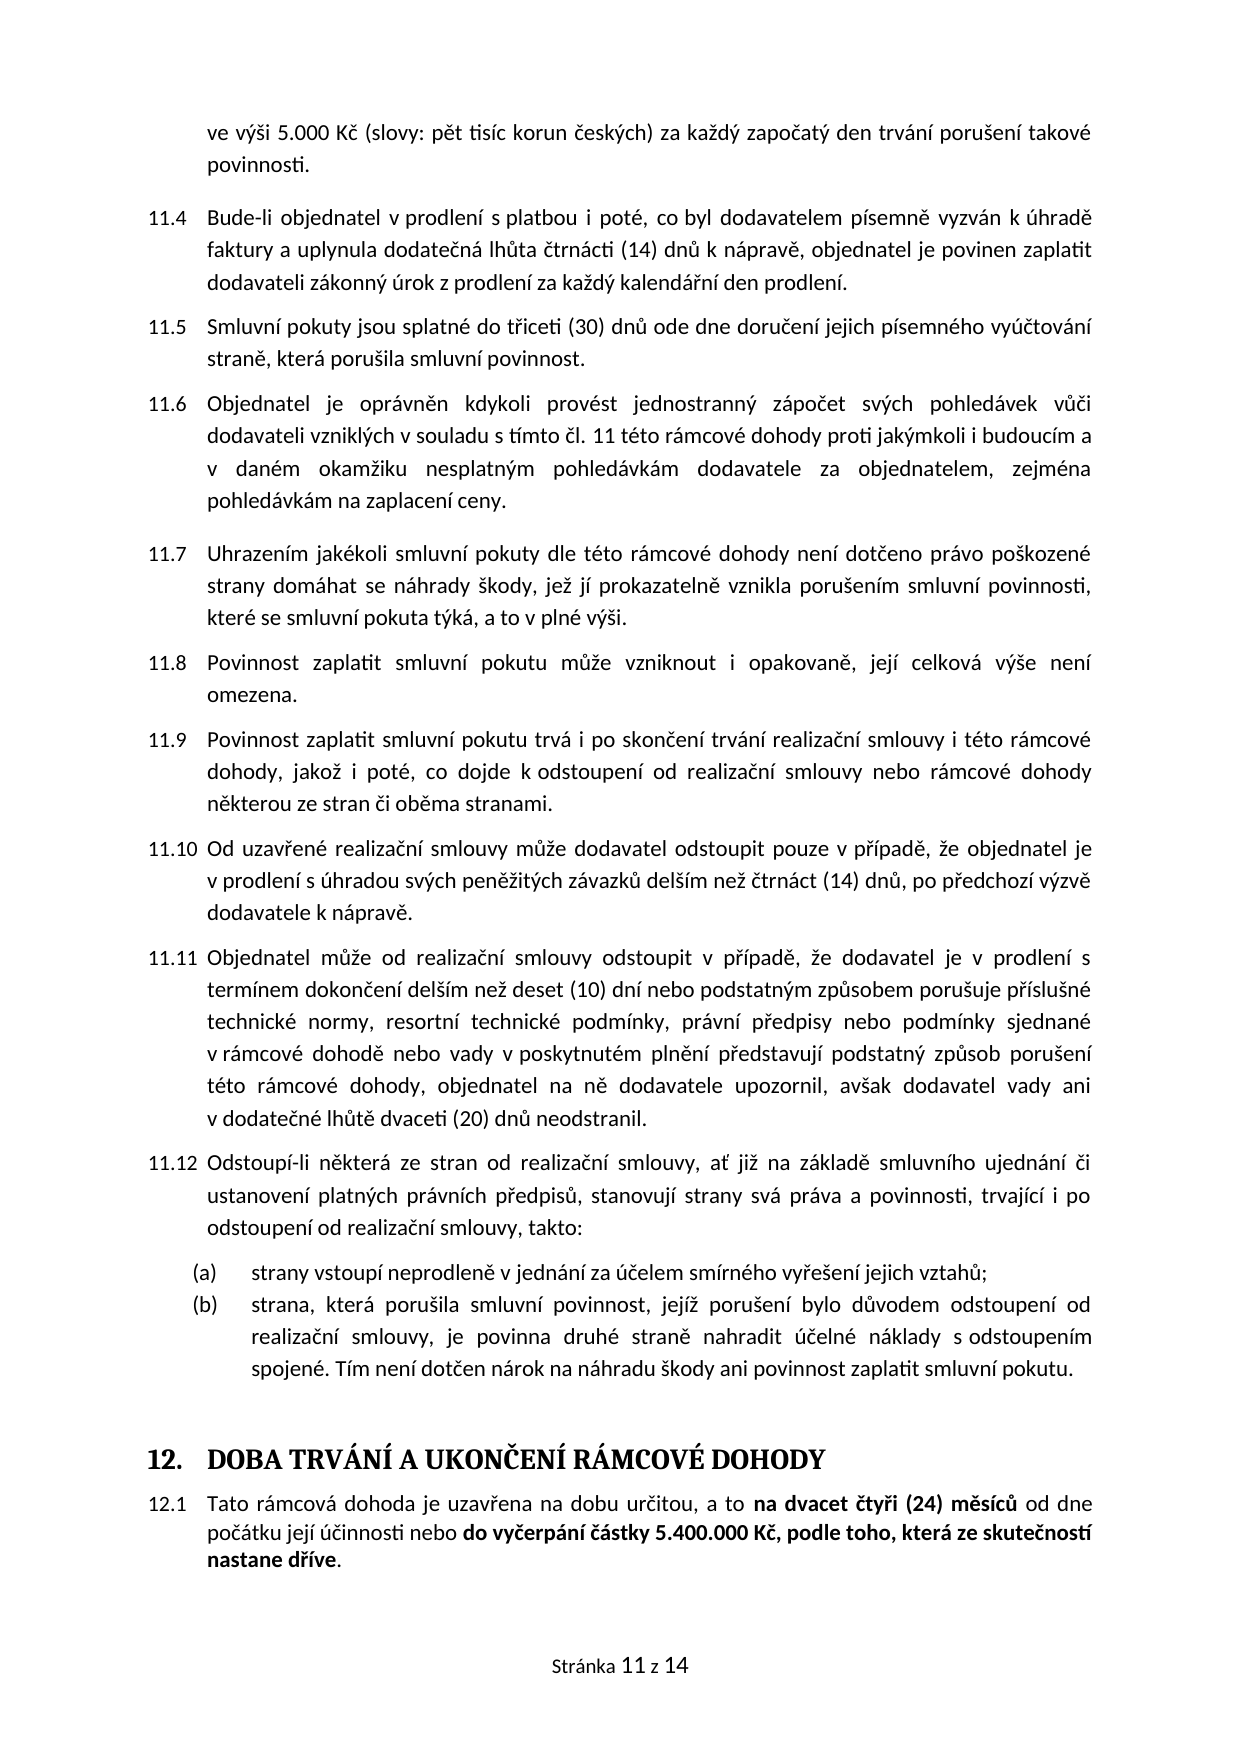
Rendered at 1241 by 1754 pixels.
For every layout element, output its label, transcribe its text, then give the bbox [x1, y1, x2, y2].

text Smluvní pokuty jsou splatné do třiceti (30) dnů ode dne doručení jejich písemného vyúčtování straně, která porušila smluvní povinnost. [148, 312, 1092, 373]
text Odstoupí-li některá ze stran od realizační smlouvy, ať již na základě smluvního ujednání či ustanovení platných právních předpisů, stanovují strany svá práva a povinnosti, trvající i po odstoupení od realizační smlouvy, takto: [148, 1148, 1092, 1241]
text strana, která porušila smluvní povinnost, jejíž porušení bylo důvodem odstoupení od realizační smlouvy, je povinna druhé straně nahradit účelné náklady s odstoupením spojené. Tím není dotčen nárok na náhradu škody ani povinnost zaplatit smluvní pokutu. [192, 1290, 1092, 1382]
text strany vstoupí neprodleně v jednání za účelem smírného vyřešení jejich vztahů; [192, 1258, 1092, 1286]
text Tato rámcová dohoda je uzavřena na dobu určitou, a to na dvacet čtyři (24) měsíců od dne počátku její účinnosti nebo do vyčerpání částky 5.400.000 Kč, podle toho, která ze skutečností nastane dříve. [148, 1489, 1092, 1574]
text Bude-li objednatel v prodlení s platbou i poté, co byl dodavatelem písemně vyzván k úhradě faktury a uplynula dodatečná lhůta čtrnácti (14) dnů k nápravě, objednatel je povinen zaplatit dodavateli zákonný úrok z prodlení za každý kalendářní den prodlení. [148, 203, 1092, 296]
text Objednatel může od realizační smlouvy odstoupit v případě, že dodavatel je v prodlení s termínem dokončení delším než deset (10) dní nebo podstatným způsobem porušuje příslušné technické normy, resortní technické podmínky, právní předpisy nebo podmínky sjednané v rámcové dohodě nebo vady v poskytnutém plnění představují podstatný způsob porušení této rámcové dohody, objednatel na ně dodavatele upozornil, avšak dodavatel vady ani v dodatečné lhůtě dvaceti (20) dnů neodstranil. [148, 943, 1092, 1132]
text Povinnost zaplatit smluvní pokutu může vzniknout i opakovaně, její celková výše není omezena. [148, 648, 1092, 708]
text Objednatel je oprávněn kdykoli provést jednostranný zápočet svých pohledávek vůči dodavateli vzniklých v souladu s tímto čl. 11 této rámcové dohody proti jakýmkoli i budoucím a v daném okamžiku nesplatným pohledávkám dodavatele za objednatelem, zejména pohledávkám na zaplacení ceny. [148, 389, 1092, 514]
text Povinnost zaplatit smluvní pokutu trvá i po skončení trvání realizační smlouvy i této rámcové dohody, jakož i poté, co dojde k odstoupení od realizační smlouvy nebo rámcové dohody některou ze stran či oběma stranami. [148, 725, 1092, 817]
text Od uzavřené realizační smlouvy může dodavatel odstoupit pouze v případě, že objednatel je v prodlení s úhradou svých peněžitých závazků delším než čtrnáct (14) dnů, po předchozí výzvě dodavatele k nápravě. [148, 834, 1092, 926]
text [148, 118, 1092, 178]
text Uhrazením jakékoli smluvní pokuty dle této rámcové dohody není dotčeno právo poškozené strany domáhat se náhrady škody, jež jí prokazatelně vznikla porušením smluvní povinnosti, které se smluvní pokuta týká, a to v plné výši. [148, 539, 1092, 631]
subtitle DOBA TRVÁNÍ A UKONČENÍ RÁMCOVÉ DOHODY [148, 1443, 1092, 1477]
